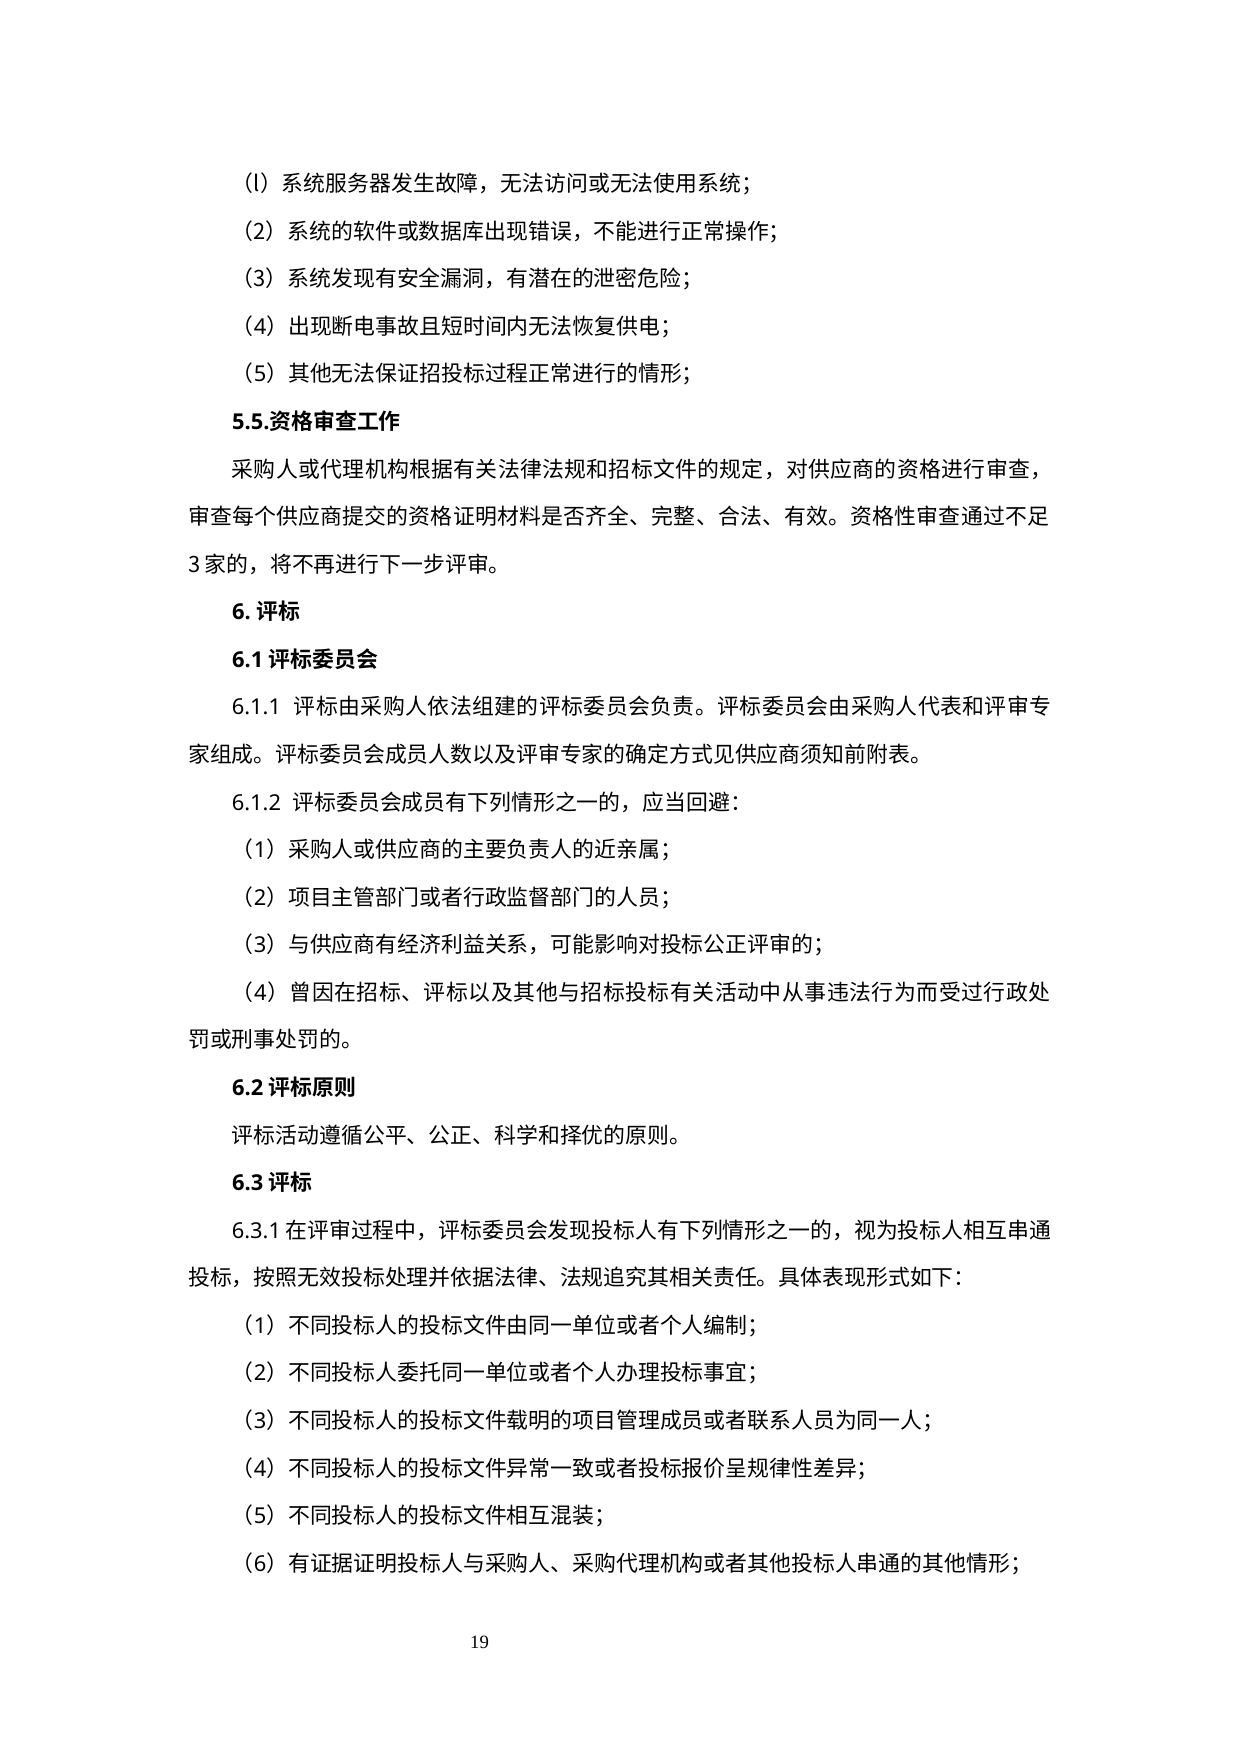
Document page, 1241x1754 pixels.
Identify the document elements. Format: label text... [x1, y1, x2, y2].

text （4）曾因在招标、评标以及其他与招标投标有关活动中从事违法行为而受过行政处罚或刑事处罚的。 [188, 975, 1052, 1054]
text （l）系统服务器发生故障，无法访问或无法使用系统； [188, 166, 1052, 198]
text （4）不同投标人的投标文件异常一致或者投标报价呈规律性差异； [188, 1451, 1052, 1482]
text 6.1.1 评标由采购人依法组建的评标委员会负责。评标委员会由采购人代表和评审专家组成。评标委员会成员人数以及评审专家的确定方式见供应商须知前附表。 [188, 689, 1052, 769]
text （1）采购人或供应商的主要负责人的近亲属； [188, 832, 1052, 864]
text （5）其他无法保证招投标过程正常进行的情形； [188, 356, 1052, 388]
text 评标活动遵循公平、公正、科学和择优的原则。 [188, 1118, 1052, 1149]
text （2）不同投标人委托同一单位或者个人办理投标事宜； [188, 1355, 1052, 1387]
text （3）与供应商有经济利益关系，可能影响对投标公正评审的； [188, 927, 1052, 959]
text 采购人或代理机构根据有关法律法规和招标文件的规定，对供应商的资格进行审查，审查每个供应商提交的资格证明材料是否齐全、完整、合法、有效。资格性审查通过不足3家的，将不再进行下一步评审。 [188, 452, 1052, 578]
text 6.2 评标原则 [188, 1070, 1052, 1102]
text 6. 评标 [188, 594, 1052, 626]
text （2）系统的软件或数据库出现错误，不能进行正常操作； [188, 214, 1052, 246]
text （5）不同投标人的投标文件相互混装； [188, 1498, 1052, 1530]
text 6.1 评标委员会 [188, 642, 1052, 673]
text （6）有证据证明投标人与采购人、采购代理机构或者其他投标人串通的其他情形； [188, 1546, 1052, 1578]
text （3）系统发现有安全漏洞，有潜在的泄密危险； [188, 261, 1052, 293]
text （1）不同投标人的投标文件由同一单位或者个人编制； [188, 1308, 1052, 1339]
text （3）不同投标人的投标文件载明的项目管理成员或者联系人员为同一人； [188, 1403, 1052, 1435]
text 6.3 评标 [188, 1165, 1052, 1197]
text （4）出现断电事故且短时间内无法恢复供电； [188, 309, 1052, 341]
text （2）项目主管部门或者行政监督部门的人员； [188, 880, 1052, 911]
text 6.1.2 评标委员会成员有下列情形之一的，应当回避： [188, 784, 1052, 816]
text 6.3.1在评审过程中，评标委员会发现投标人有下列情形之一的，视为投标人相互串通投标，按照无效投标处理并依据法律、法规追究其相关责任。具体表现形式如下： [188, 1213, 1052, 1292]
text 5.5.资格审查工作 [188, 404, 1052, 436]
